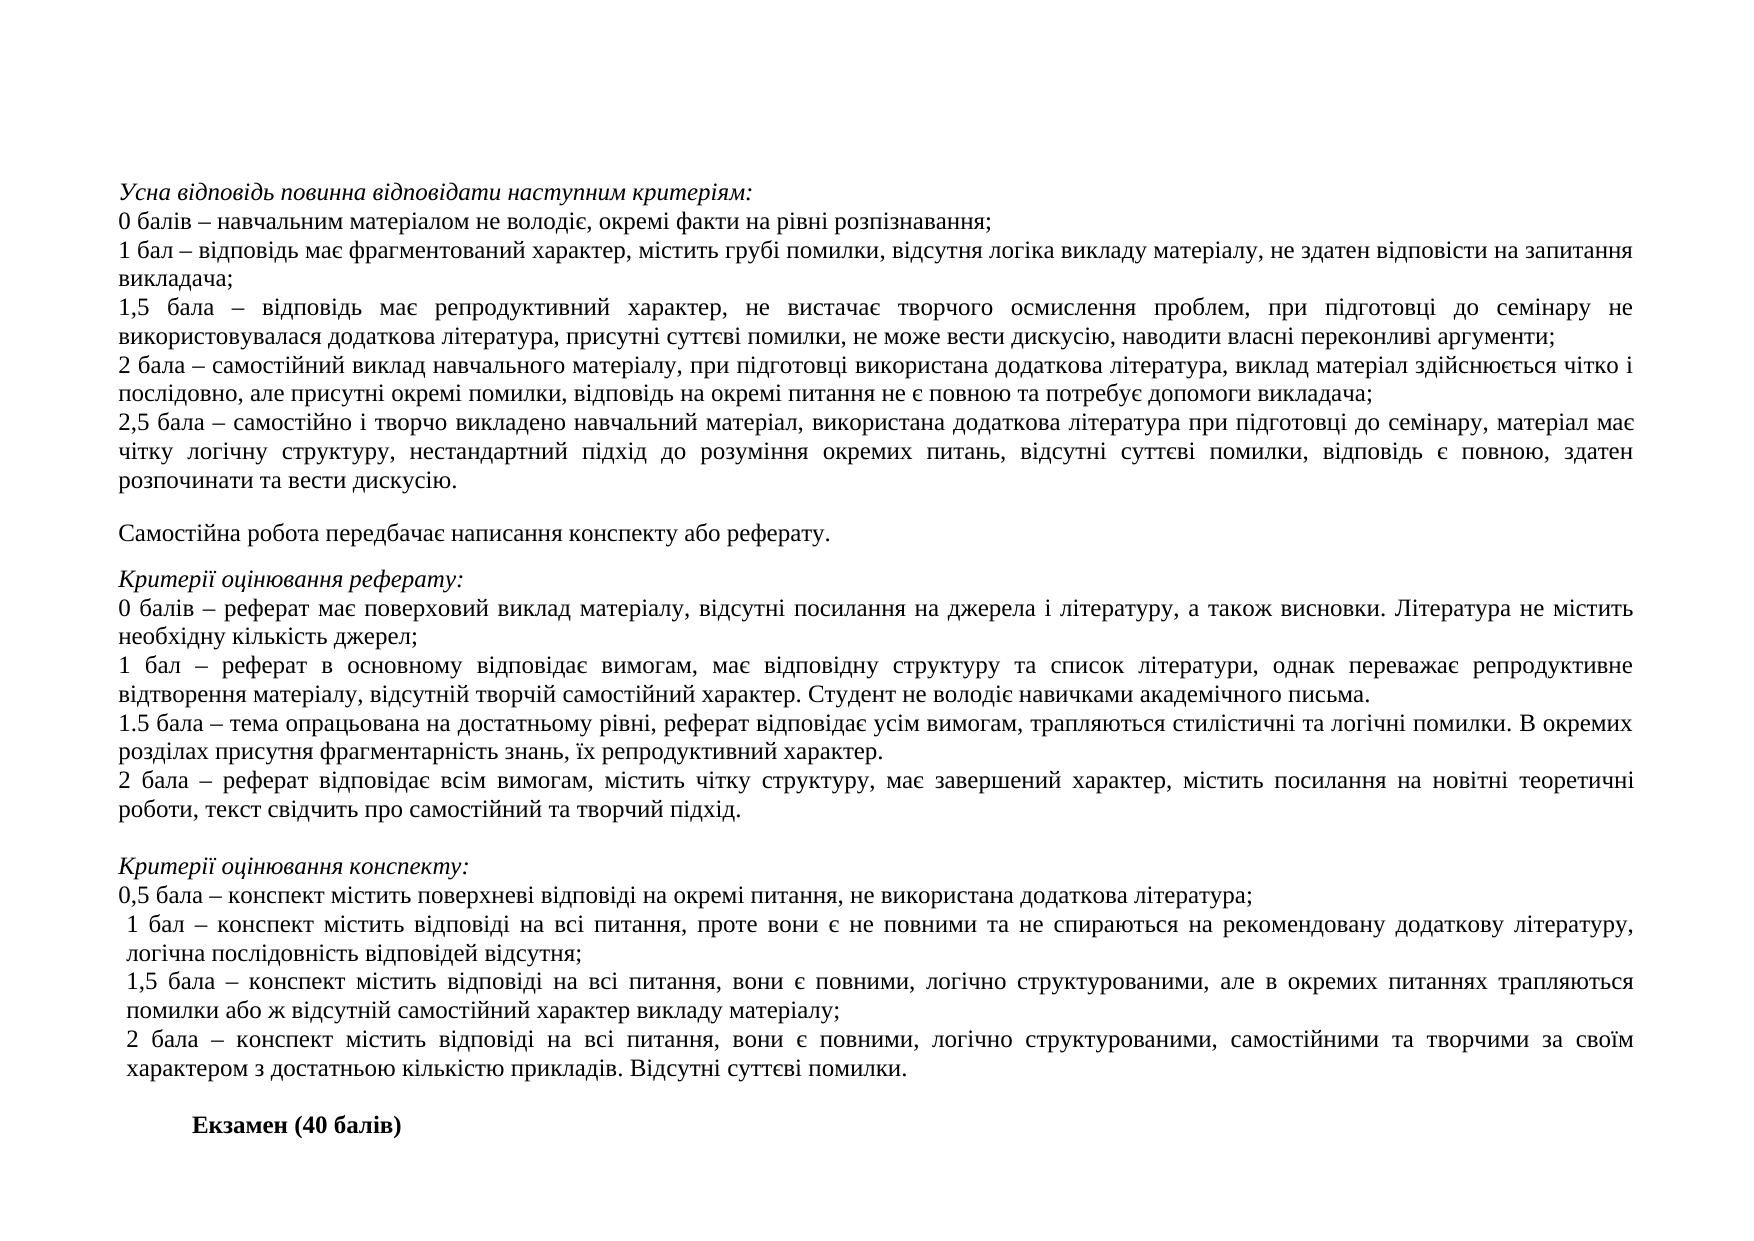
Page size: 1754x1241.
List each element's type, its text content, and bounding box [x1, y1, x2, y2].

text 2 бала – реферат відповідає всім вимогам, містить чітку структуру, має завершений характер, містить посилання на новітні теоретичні роботи, текст свідчить про самостійний та творчий підхід. [118, 765, 1636, 823]
text Усна відповідь повинна відповідати наступним критеріям: [118, 177, 1636, 206]
text Екзамен (40 балів) [118, 1110, 1636, 1139]
text Критерії оцінювання конспекту: [118, 851, 1636, 880]
text 1 бал – конспект містить відповіді на всі питання, проте вони є не повними та не спираються на рекомендовану додаткову літературу, логічна послідовність відповідей відсутня; [126, 909, 1636, 966]
text 2 бала – конспект містить відповіді на всі питання, вони є повними, логічно структурованими, самостійними та творчими за своїм характером з достатньою кількістю прикладів. Відсутні суттєві помилки. [126, 1024, 1636, 1081]
text 1,5 бала – відповідь має репродуктивний характер, не вистачає творчого осмислення проблем, при підготовці до семінару не використовувалася додаткова література, присутні суттєві помилки, не може вести дискусію, наводити власні переконливі аргументи; [118, 292, 1636, 350]
text 0,5 бала – конспект містить поверхневі відповіді на окремі питання, не використана додаткова література; [118, 880, 1636, 909]
text 0 балів – навчальним матеріалом не володіє, окремі факти на рівні розпізнавання; [118, 206, 1636, 235]
text 1 бал – реферат в основному відповідає вимогам, має відповідну структуру та список літератури, однак переважає репродуктивне відтворення матеріалу, відсутній творчій самостійний характер. Студент не володіє навичками академічного письма. [118, 650, 1636, 708]
text 1,5 бала – конспект містить відповіді на всі питання, вони є повними, логічно структурованими, але в окремих питаннях трапляються помилки або ж відсутній самостійний характер викладу матеріалу; [126, 966, 1636, 1024]
text 2,5 бала – самостійно і творчо викладено навчальний матеріал, використана додаткова література при підготовці до семінару, матеріал має чітку логічну структуру, нестандартний підхід до розуміння окремих питань, відсутні суттєві помилки, відповідь є повною, здатен розпочинати та вести дискусію. [118, 407, 1636, 493]
text Критерії оцінювання реферату: [118, 564, 1636, 593]
text Самостійна робота передбачає написання конспекту або реферату. [118, 518, 1636, 547]
text 1 бал – відповідь має фрагментований характер, містить грубі помилки, відсутня логіка викладу матеріалу, не здатен відповісти на запитання викладача; [118, 235, 1636, 292]
text 2 бала – самостійний виклад навчального матеріалу, при підготовці використана додаткова література, виклад матеріал здійснюється чітко і послідовно, але присутні окремі помилки, відповідь на окремі питання не є повною та потребує допомоги викладача; [118, 350, 1636, 407]
text 1.5 бала – тема опрацьована на достатньому рівні, реферат відповідає усім вимогам, трапляються стилістичні та логічні помилки. В окремих розділах присутня фрагментарність знань, їх репродуктивний характер. [118, 708, 1636, 765]
text 0 балів – реферат має поверховий виклад матеріалу, відсутні посилання на джерела і літературу, а також висновки. Література не містить необхідну кількість джерел; [118, 593, 1636, 650]
